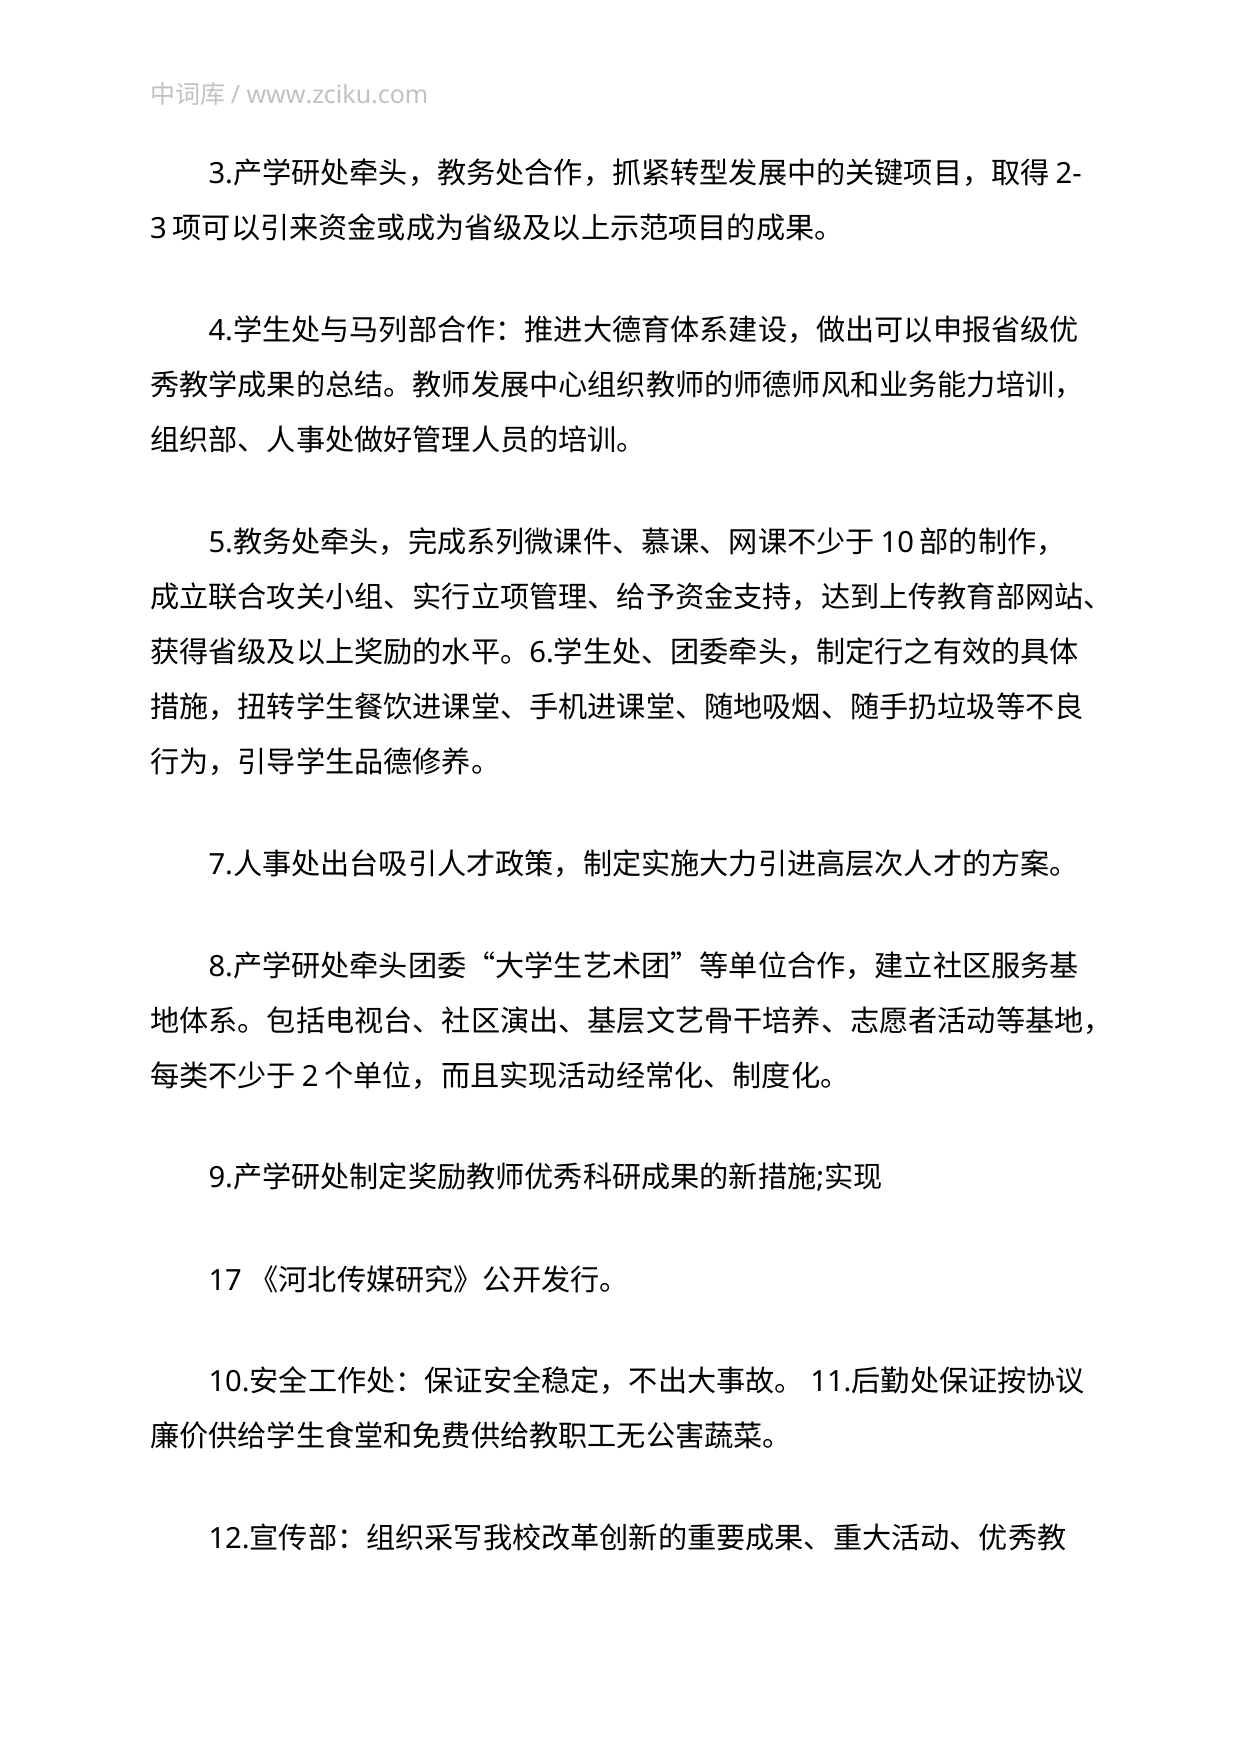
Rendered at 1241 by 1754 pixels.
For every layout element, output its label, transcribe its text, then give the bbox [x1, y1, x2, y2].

text 8.产学研处牵头团委“大学生艺术团”等单位合作，建立社区服务基地体系。包括电视台、社区演出、基层文艺骨干培养、志愿者活动等基地，每类不少于2个单位，而且实现活动经常化、制度化。 [150, 942, 1090, 1094]
text 3.产学研处牵头，教务处合作，抓紧转型发展中的关键项目，取得2-3项可以引来资金或成为省级及以上示范项目的成果。 [150, 150, 1090, 247]
text 5.教务处牵头，完成系列微课件、慕课、网课不少于10部的制作，成立联合攻关小组、实行立项管理、给予资金支持，达到上传教育部网站、获得省级及以上奖励的水平。6.学生处、团委牵头，制定行之有效的具体措施，扭转学生餐饮进课堂、手机进课堂、随地吸烟、随手扔垃圾等不良行为，引导学生品德修养。 [150, 519, 1090, 781]
text 4.学生处与马列部合作：推进大德育体系建设，做出可以申报省级优秀教学成果的总结。教师发展中心组织教师的师德师风和业务能力培训，组织部、人事处做好管理人员的培训。 [150, 307, 1090, 459]
text 10.安全工作处：保证安全稳定，不出大事故。 11.后勤处保证按协议廉价供给学生食堂和免费供给教职工无公害蔬菜。 [150, 1358, 1090, 1455]
text 17 《河北传媒研究》公开发行。 [150, 1256, 1090, 1298]
text 7.人事处出台吸引人才政策，制定实施大力引进高层次人才的方案。 [150, 840, 1090, 883]
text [150, 1515, 1090, 1557]
text 9.产学研处制定奖励教师优秀科研成果的新措施;实现 [150, 1154, 1090, 1196]
